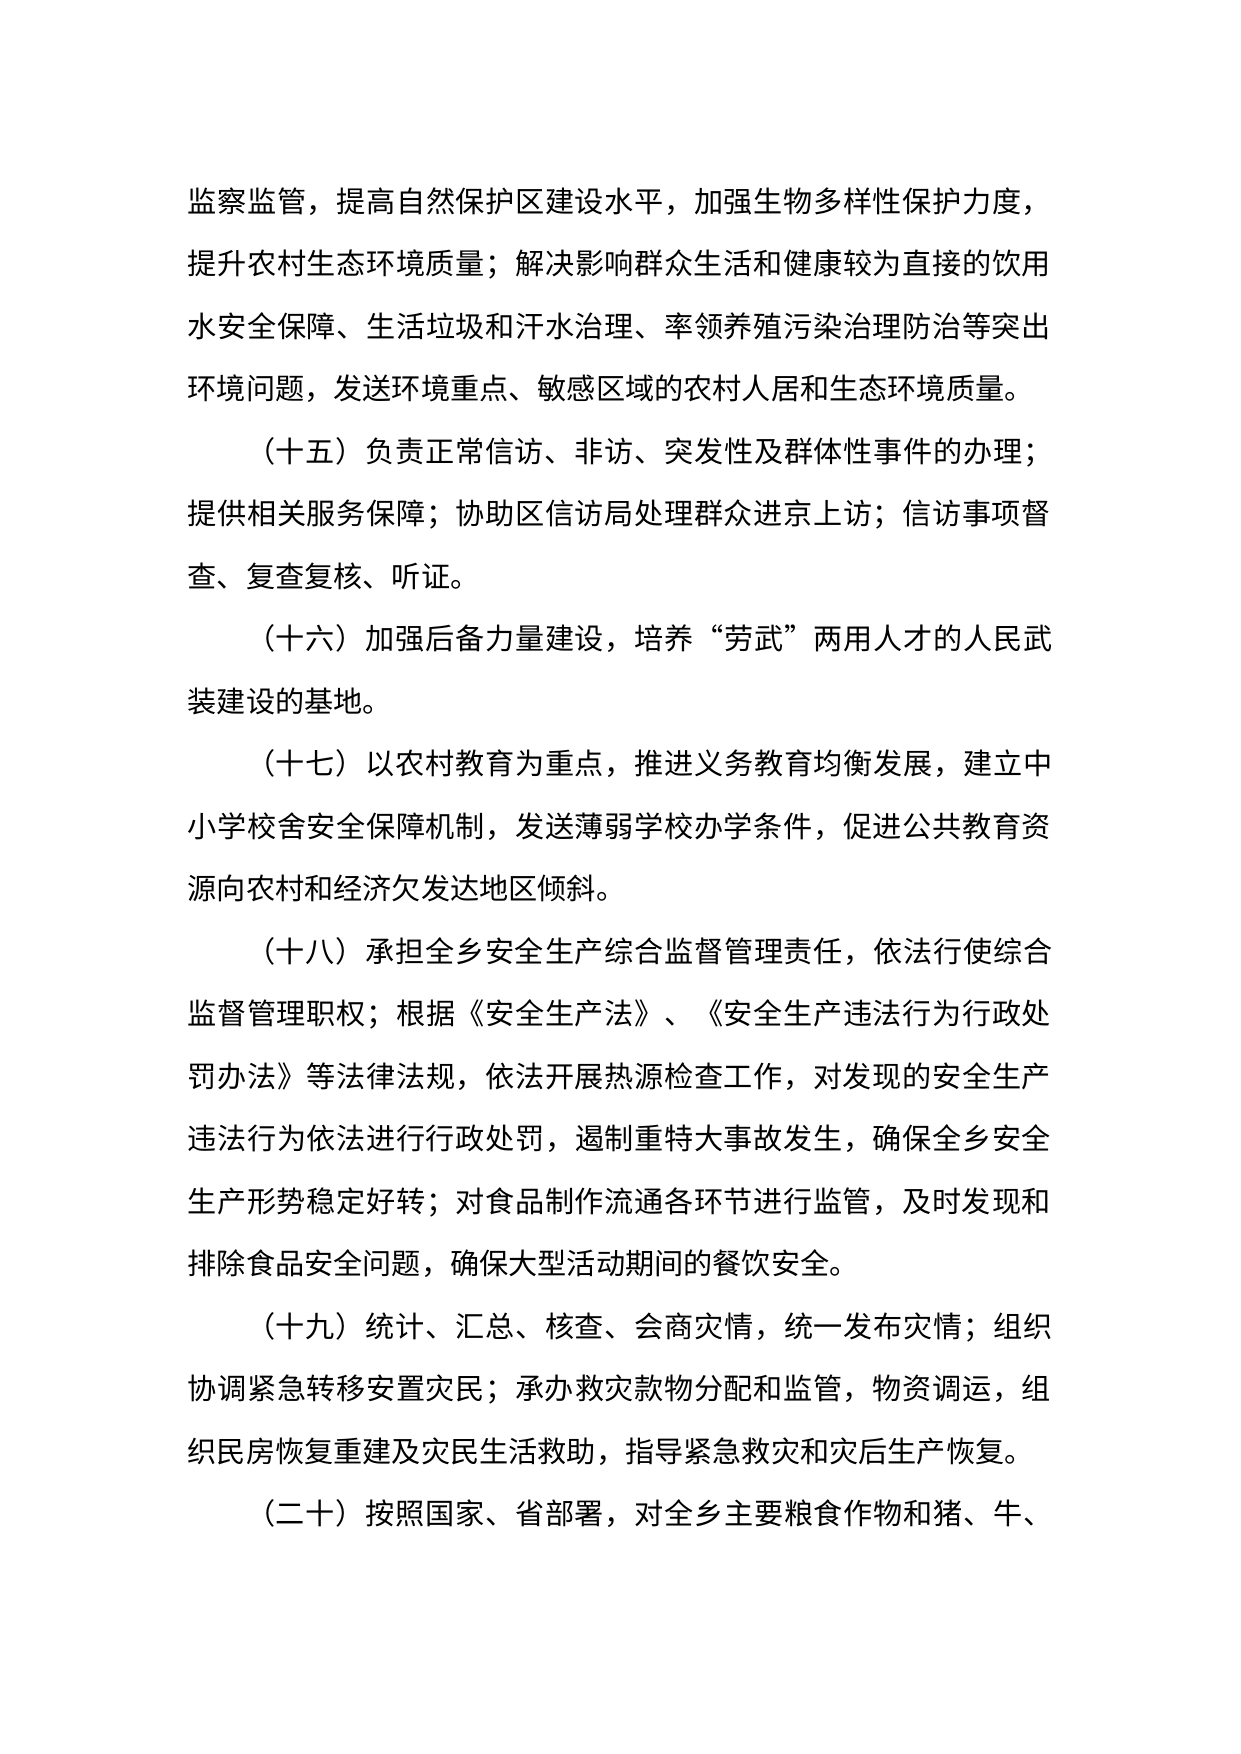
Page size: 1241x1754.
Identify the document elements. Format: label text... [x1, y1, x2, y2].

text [187, 162, 1053, 412]
text （十六）加强后备力量建设，培养“劳武”两用人才的人民武装建设的基地。 [187, 599, 1053, 724]
text （十五）负责正常信访、非访、突发性及群体性事件的办理；提供相关服务保障；协助区信访局处理群众进京上访；信访事项督查、复查复核、听证。 [187, 412, 1053, 599]
text （十八）承担全乡安全生产综合监督管理责任，依法行使综合监督管理职权；根据《安全生产法》、《安全生产违法行为行政处罚办法》等法律法规，依法开展热源检查工作，对发现的安全生产违法行为依法进行行政处罚，遏制重特大事故发生，确保全乡安全生产形势稳定好转；对食品制作流通各环节进行监管，及时发现和排除食品安全问题，确保大型活动期间的餐饮安全。 [187, 912, 1053, 1287]
text （十九）统计、汇总、核查、会商灾情，统一发布灾情；组织协调紧急转移安置灾民；承办救灾款物分配和监管，物资调运，组织民房恢复重建及灾民生活救助，指导紧急救灾和灾后生产恢复。 [187, 1287, 1053, 1474]
text （十七）以农村教育为重点，推进义务教育均衡发展，建立中小学校舍安全保障机制，发送薄弱学校办学条件，促进公共教育资源向农村和经济欠发达地区倾斜。 [187, 724, 1053, 912]
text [187, 1474, 1053, 1537]
